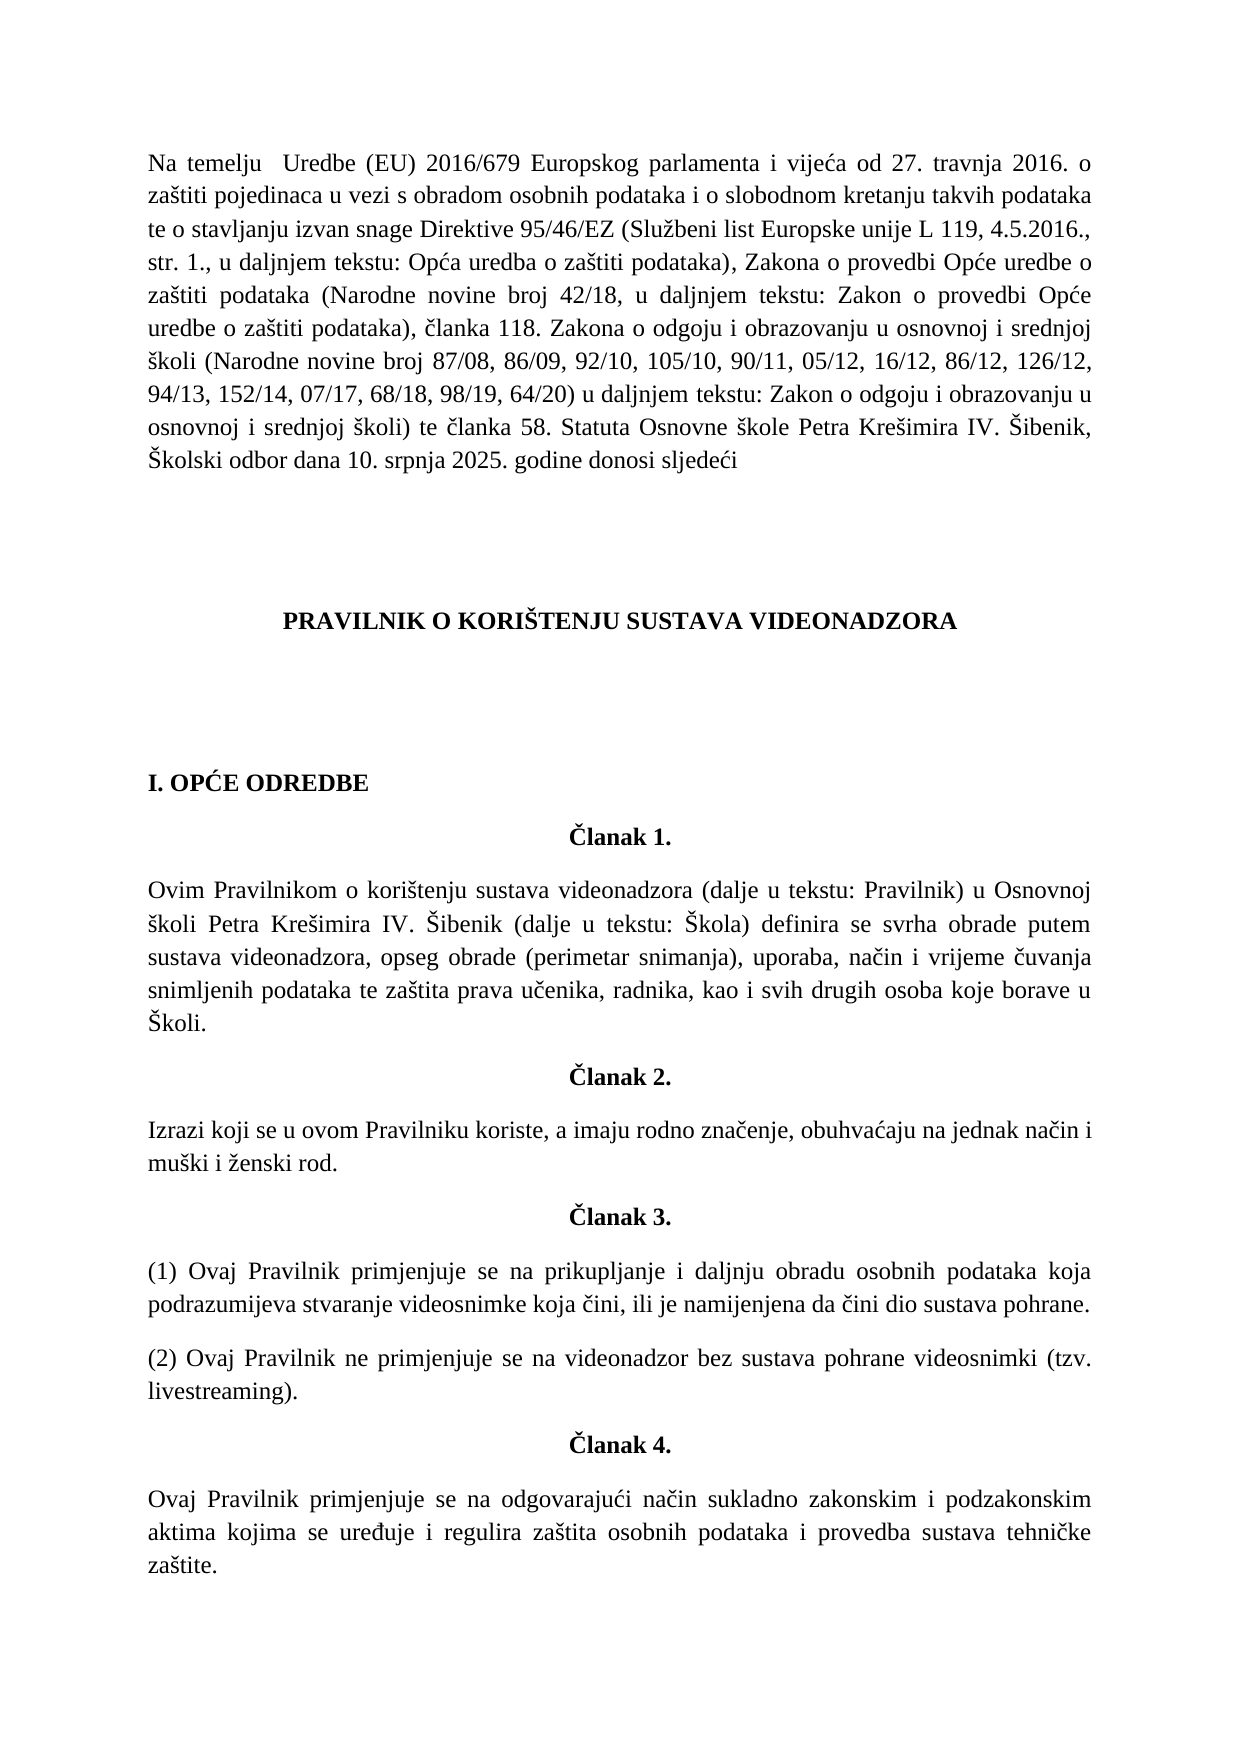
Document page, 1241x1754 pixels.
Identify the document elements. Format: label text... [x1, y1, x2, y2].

text Članak 2. [148, 1062, 1093, 1090]
text Na temelju Uredbe (EU) 2016/679 Europskog parlamenta i vijeća od 27. travnja 2016. o zaštiti pojedinaca u vezi s obradom osobnih podataka i o slobodnom kretanju takvih podataka te o stavljanju izvan snage Direktive 95/46/EZ (Službeni list Europske unije L 119, 4.5.2016., str. 1., u daljnjem tekstu: Opća uredba o zaštiti podataka), Zakona o provedbi Opće uredbe o zaštiti podataka (Narodne novine broj 42/18, u daljnjem tekstu: Zakon o provedbi Opće uredbe o zaštiti podataka), članka 118. Zakona o odgoju i obrazovanju u osnovnoj i srednjoj školi (Narodne novine broj 87/08, 86/09, 92/10, 105/10, 90/11, 05/12, 16/12, 86/12, 126/12, 94/13, 152/14, 07/17, 68/18, 98/19, 64/20) u daljnjem tekstu: Zakon o odgoju i obrazovanju u osnovnoj i srednjoj školi) te članka 58. Statuta Osnovne škole Petra Krešimira IV. Šibenik, Školski odbor dana 10. srpnja 2025. godine donosi sljedeći [148, 242, 1093, 473]
text Ovim Pravilnikom o korištenju sustava videonadzora (dalje u tekstu: Pravilnik) u Osnovnoj školi Petra Krešimira IV. Šibenik (dalje u tekstu: Škola) definira se svrha obrade putem sustava videonadzora, opseg obrade (perimetar snimanja), uporaba, način i vrijeme čuvanja snimljenih podataka te zaštita prava učenika, radnika, kao i svih drugih osoba koje borave u Školi. [148, 876, 1093, 1036]
text (2) Ovaj Pravilnik ne primjenjuje se na videonadzor bez sustava pohrane videosnimki (tzv. livestreaming). [148, 1343, 1093, 1405]
text PRAVILNIK O KORIŠTENJU SUSTAVA VIDEONADZORA [148, 606, 1093, 635]
text I. OPĆE ODREDBE [148, 768, 1093, 797]
text Izrazi koji se u ovom Pravilniku koriste, a imaju rodno značenje, obuhvaćaju na jednak način i muški i ženski rod. [148, 1115, 1093, 1177]
text Članak 4. [148, 1430, 1093, 1459]
text Ovaj Pravilnik primjenjuje se na odgovarajući način sukladno zakonskim i podzakonskim aktima kojima se uređuje i regulira zaštita osobnih podataka i provedba sustava tehničke zaštite. [148, 1484, 1093, 1578]
text Članak 1. [148, 822, 1093, 851]
text (1) Ovaj Pravilnik primjenjuje se na prikupljanje i daljnju obradu osobnih podataka koja podrazumijeva stvaranje videosnimke koja čini, ili je namijenjena da čini dio sustava pohrane. [148, 1256, 1093, 1318]
text Članak 3. [148, 1202, 1093, 1231]
